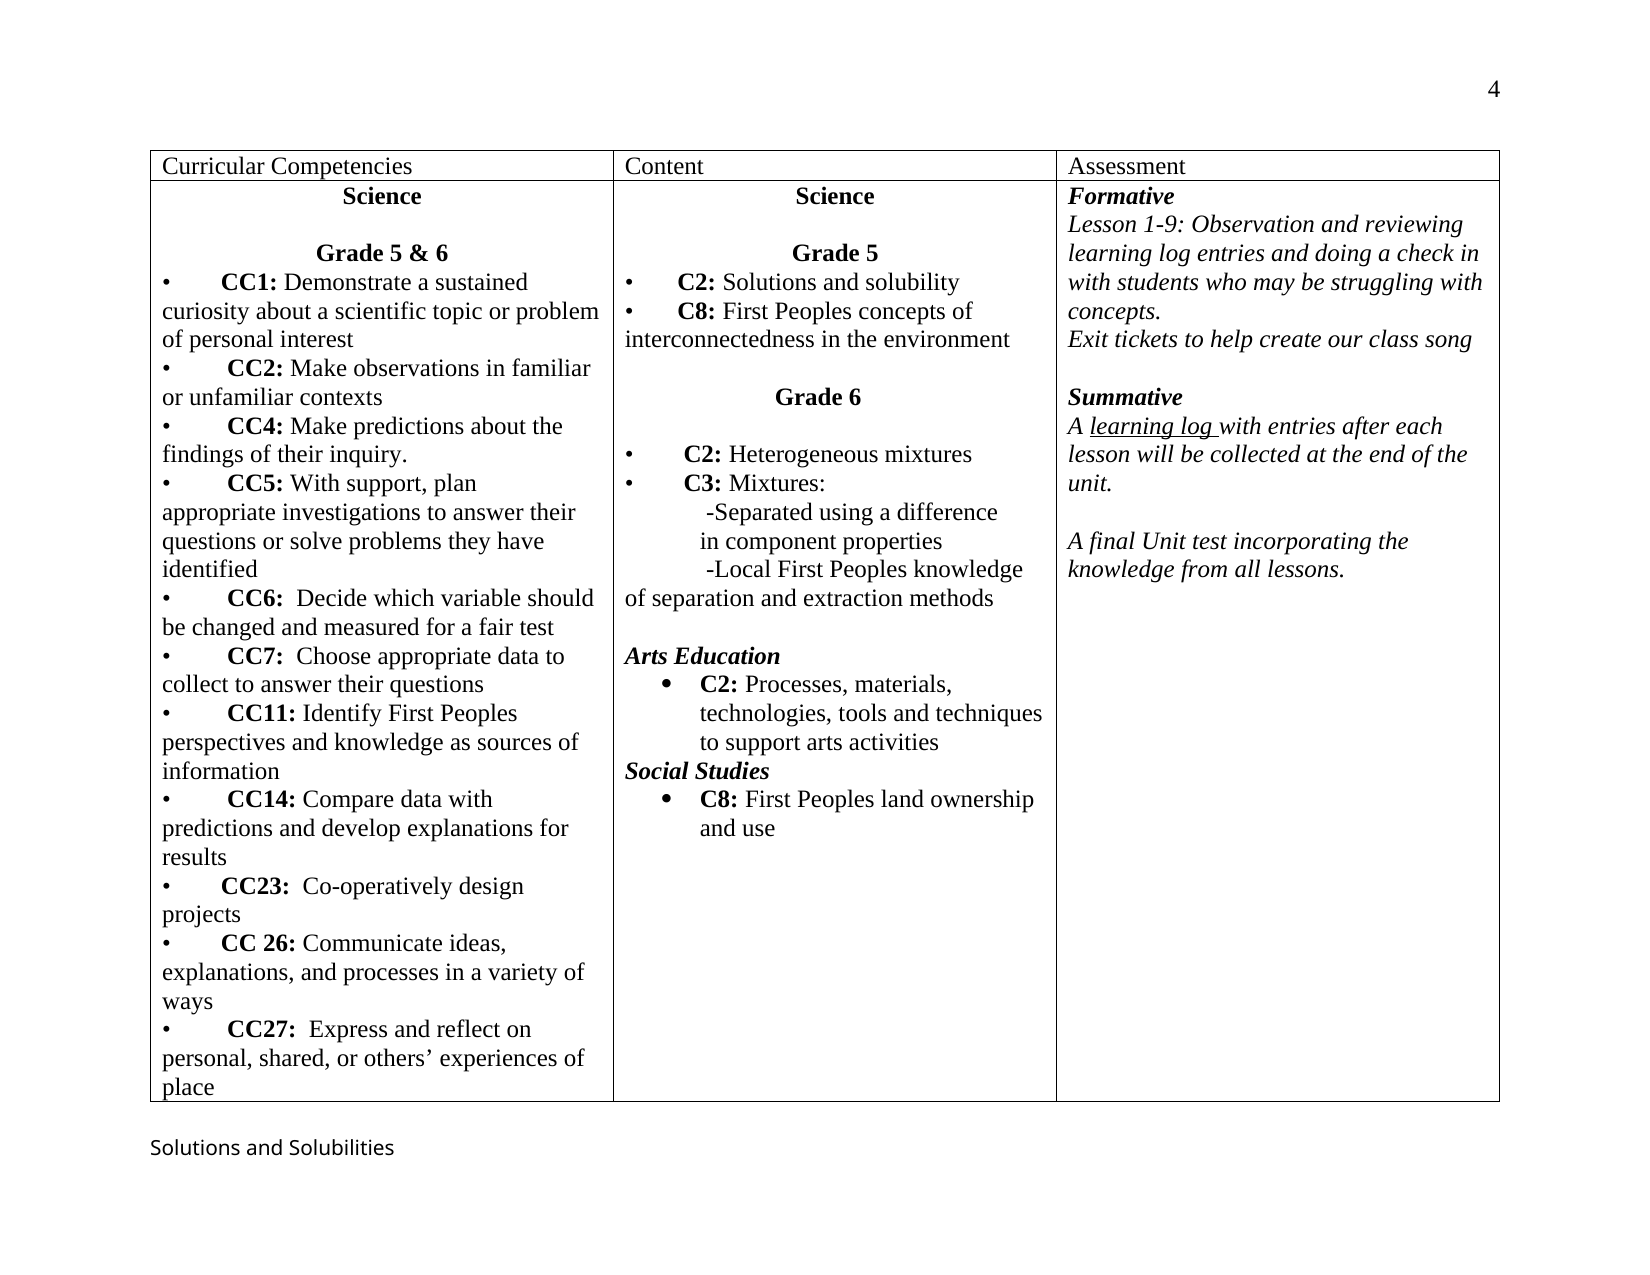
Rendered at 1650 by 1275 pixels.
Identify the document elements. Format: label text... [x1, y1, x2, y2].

table_header Content [614, 151, 1056, 180]
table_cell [614, 181, 1056, 1101]
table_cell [1057, 181, 1499, 1101]
table_header Curricular Competencies [151, 151, 613, 180]
table_header Assessment [1057, 151, 1499, 180]
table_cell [151, 181, 613, 1101]
